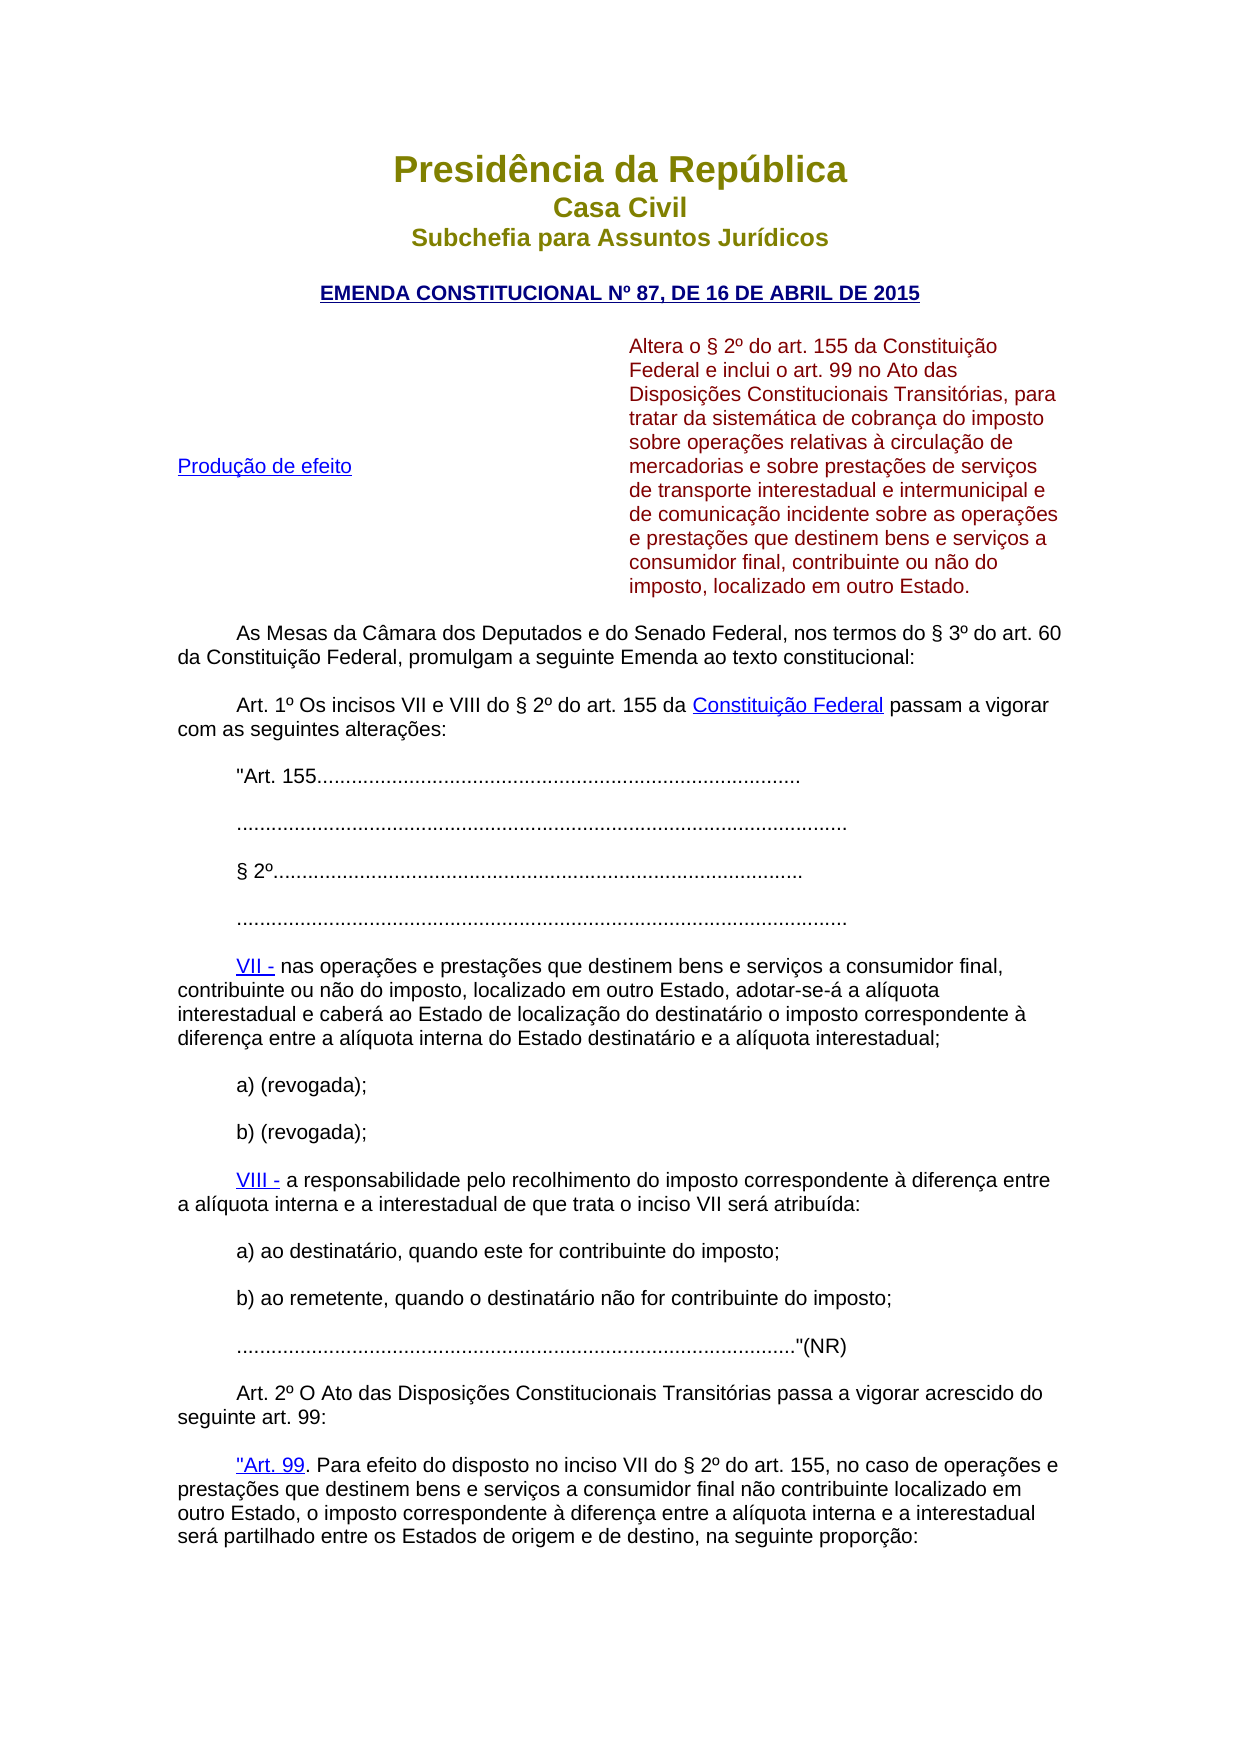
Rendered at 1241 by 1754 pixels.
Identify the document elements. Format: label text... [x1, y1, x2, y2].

text "Art. 155.................................................................................... [177, 764, 1063, 788]
text a) (revogada); [177, 1073, 1063, 1097]
text .......................................................................................................... [177, 906, 1063, 930]
text ................................................................................................."(NR) [177, 1334, 1063, 1358]
text Art. 2º O Ato das Disposições Constitucionais Transitórias passa a vigorar acrescido do seguinte art. 99: [177, 1381, 1063, 1429]
table_header Altera o § 2º do art. 155 da Constituição Federal e inclui o art. 99 no Ato das Disposições Constitucionais Transitórias, para tratar da sistemática de cobrança do imposto sobre operações relativas à circulação de mercadorias e sobre prestações de serviços de transporte interestadual e intermunicipal e de comunicação incidente sobre as operações e prestações que destinem bens e serviços a consumidor final, contribuinte ou não do imposto, localizado em outro Estado. [629, 334, 1063, 598]
text VIII - a responsabilidade pelo recolhimento do imposto correspondente à diferença entre a alíquota interna e a interestadual de que trata o inciso VII será atribuída: [177, 1167, 1063, 1215]
table_header Presidência da República Casa Civil Subchefia para Assuntos Jurídicos [310, 148, 930, 252]
text As Mesas da Câmara dos Deputados e do Senado Federal, nos termos do § 3º do art. 60 da Constituição Federal, promulgam a seguinte Emenda ao texto constitucional: [177, 621, 1063, 669]
text .......................................................................................................... [177, 811, 1063, 835]
text b) (revogada); [177, 1120, 1063, 1144]
text Art. 1º Os incisos VII e VIII do § 2º do art. 155 da Constituição Federal passam a vigorar com as seguintes alterações: [177, 692, 1063, 740]
table_header Produção de efeito [177, 334, 629, 598]
text a) ao destinatário, quando este for contribuinte do imposto; [177, 1239, 1063, 1263]
text "Art. 99. Para efeito do disposto no inciso VII do § 2º do art. 155, no caso de operações e prestações que destinem bens e serviços a consumidor final não contribuinte localizado em outro Estado, o imposto correspondente à diferença entre a alíquota interna e a interestadual será partilhado entre os Estados de origem e de destino, na seguinte proporção: [177, 1452, 1063, 1548]
text VII - nas operações e prestações que destinem bens e serviços a consumidor final, contribuinte ou não do imposto, localizado em outro Estado, adotar-se-á a alíquota interestadual e caberá ao Estado de localização do destinatário o imposto correspondente à diferença entre a alíquota interna do Estado destinatário e a alíquota interestadual; [177, 953, 1063, 1049]
text § 2º............................................................................................ [177, 859, 1063, 883]
text EMENDA CONSTITUCIONAL Nº 87, DE 16 DE ABRIL DE 2015 [177, 281, 1063, 305]
text b) ao remetente, quando o destinatário não for contribuinte do imposto; [177, 1286, 1063, 1310]
